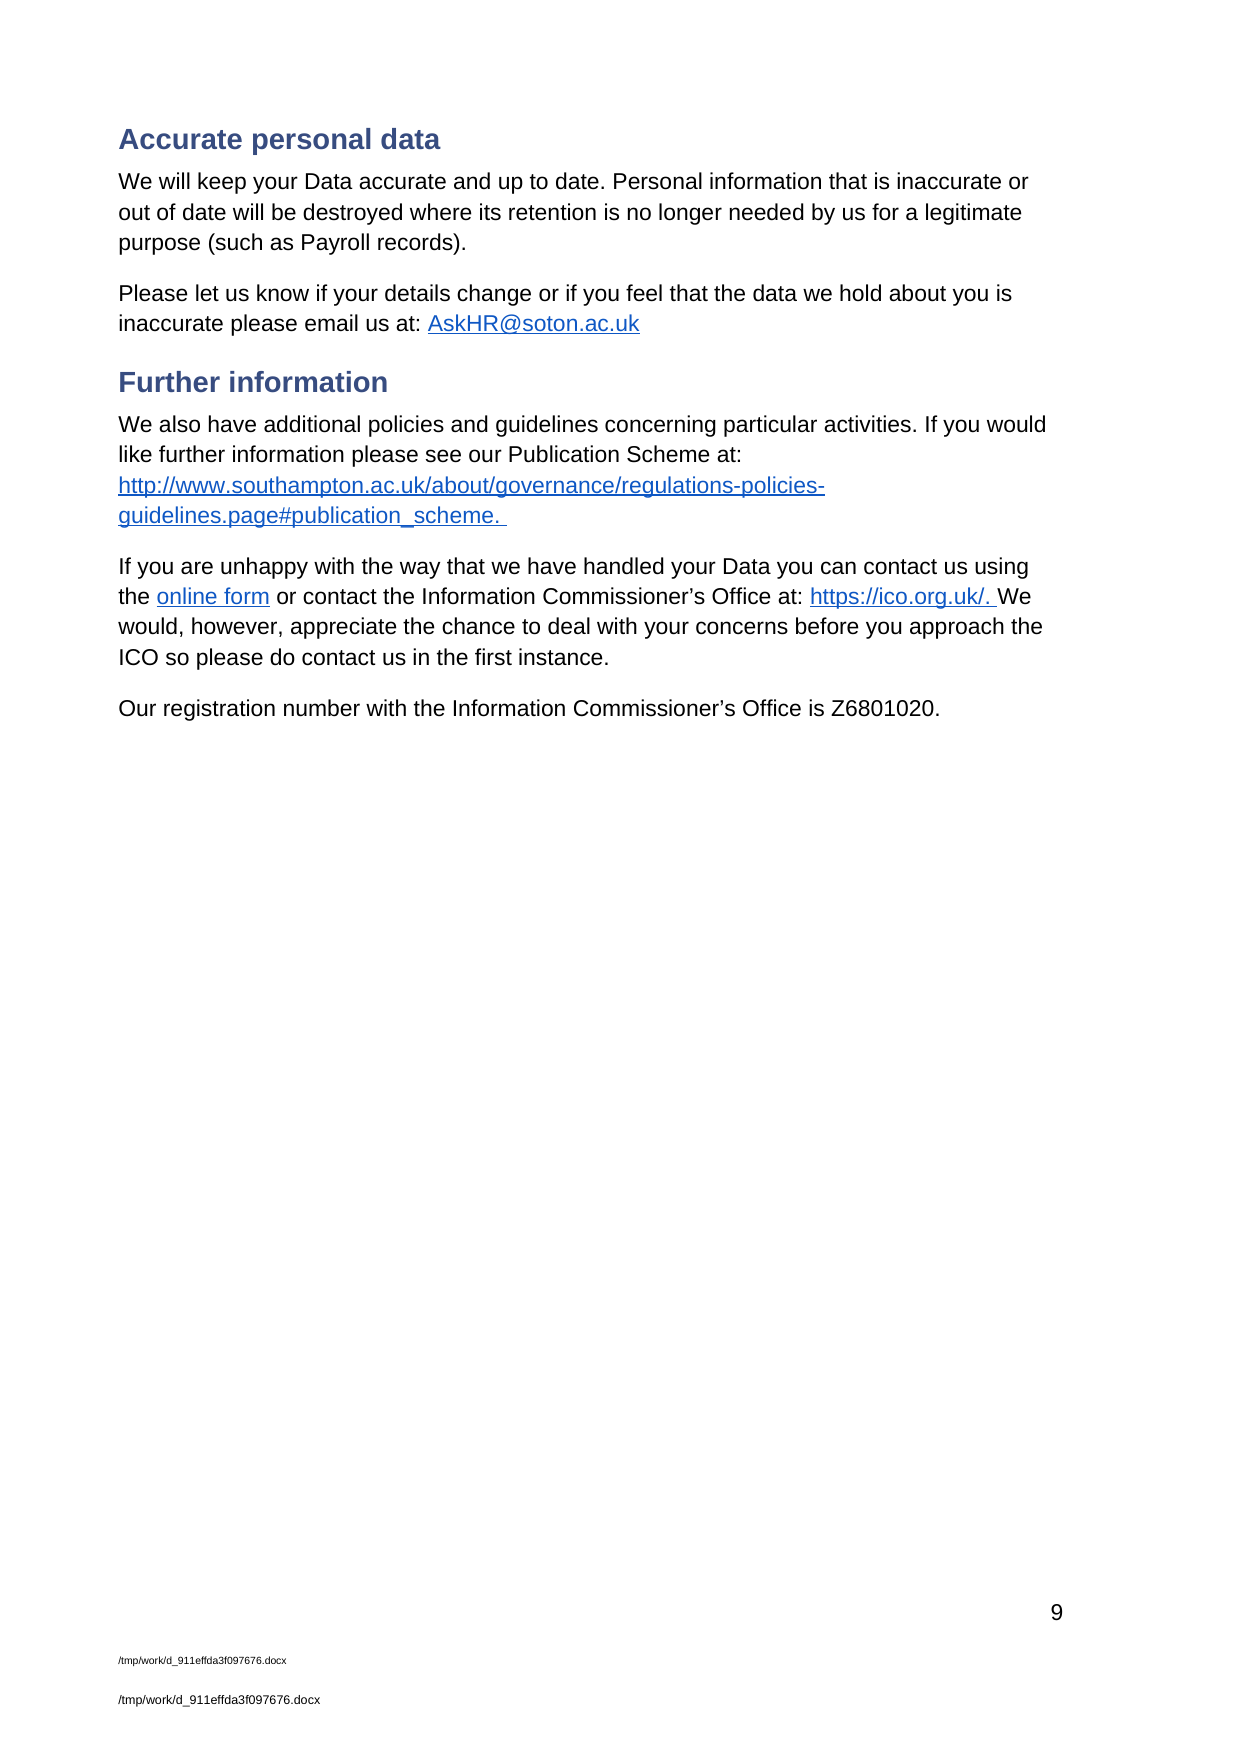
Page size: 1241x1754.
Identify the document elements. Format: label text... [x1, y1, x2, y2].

subtitle Accurate personal data [118, 122, 1063, 156]
text We also have additional policies and guidelines concerning particular activities. If you would like further information please see our Publication Scheme at: http://www.southampton.ac.uk/about/governance/regulations-policies-guidelines.page#publication_scheme. [118, 411, 1063, 528]
text We will keep your Data accurate and up to date. Personal information that is inaccurate or out of date will be destroyed where its retention is no longer needed by us for a legitimate purpose (such as Payroll records). [118, 168, 1063, 255]
text If you are unhappy with the way that we have handled your Data you can contact us using the online form or contact the Information Commissioner’s Office at: https://ico.org.uk/. We would, however, appreciate the chance to deal with your concerns before you approach the ICO so please do contact us in the first instance. [118, 553, 1063, 670]
subtitle Further information [118, 365, 1063, 399]
text Please let us know if your details change or if you feel that the data we hold about you is inaccurate please email us at: AskHR@soton.ac.uk [118, 280, 1063, 336]
text Our registration number with the Information Commissioner’s Office is Z6801020. [118, 694, 1063, 721]
